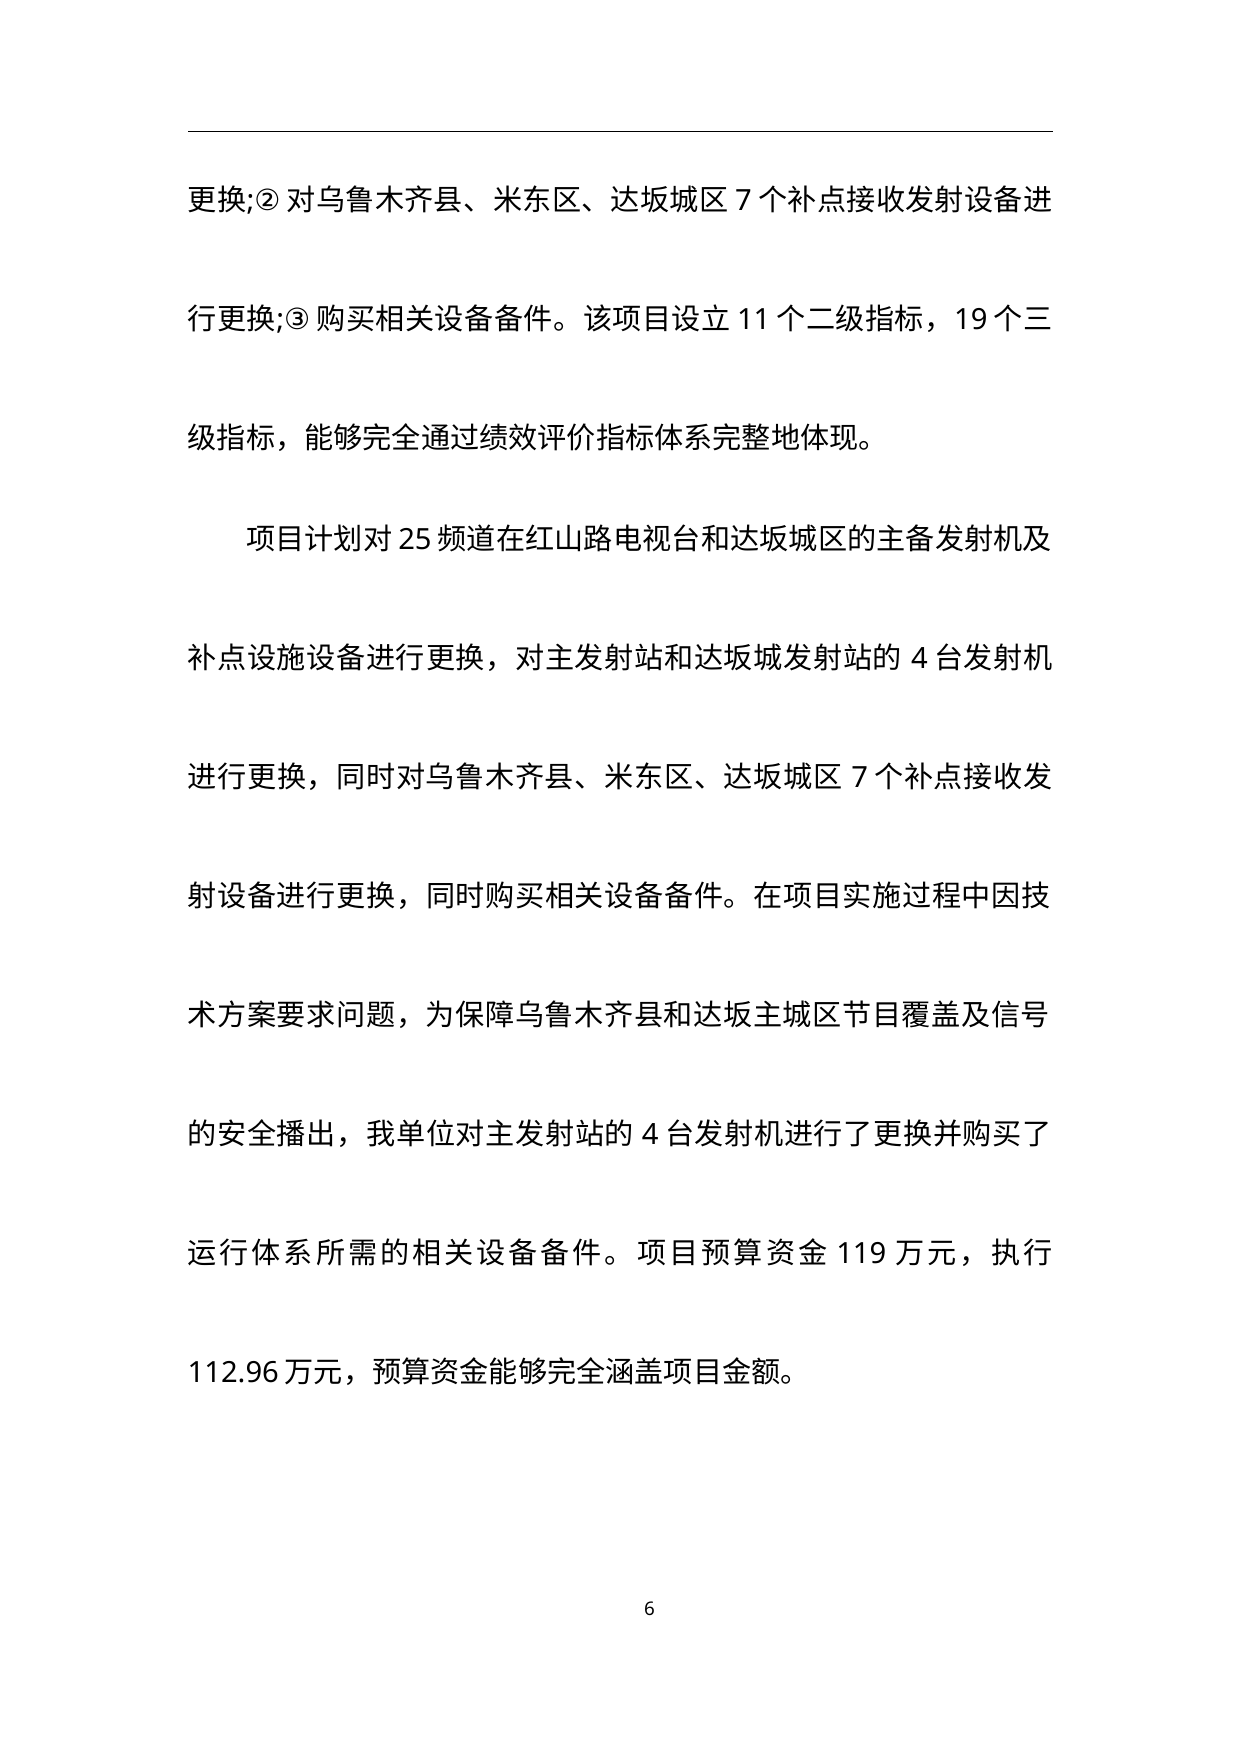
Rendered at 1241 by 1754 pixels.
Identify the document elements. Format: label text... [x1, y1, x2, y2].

text 项目计划对25频道在红山路电视台和达坂城区的主备发射机及补点设施设备进行更换，对主发射站和达坂城发射站的4台发射机进行更换，同时对乌鲁木齐县、米东区、达坂城区7个补点接收发射设备进行更换，同时购买相关设备备件。在项目实施过程中因技术方案要求问题，为保障乌鲁木齐县和达坂主城区节目覆盖及信号的安全播出，我单位对主发射站的4台发射机进行了更换并购买了运行体系所需的相关设备备件。项目预算资金119万元，执行112.96万元，预算资金能够完全涵盖项目金额。 [187, 497, 1053, 1410]
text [187, 158, 1053, 476]
